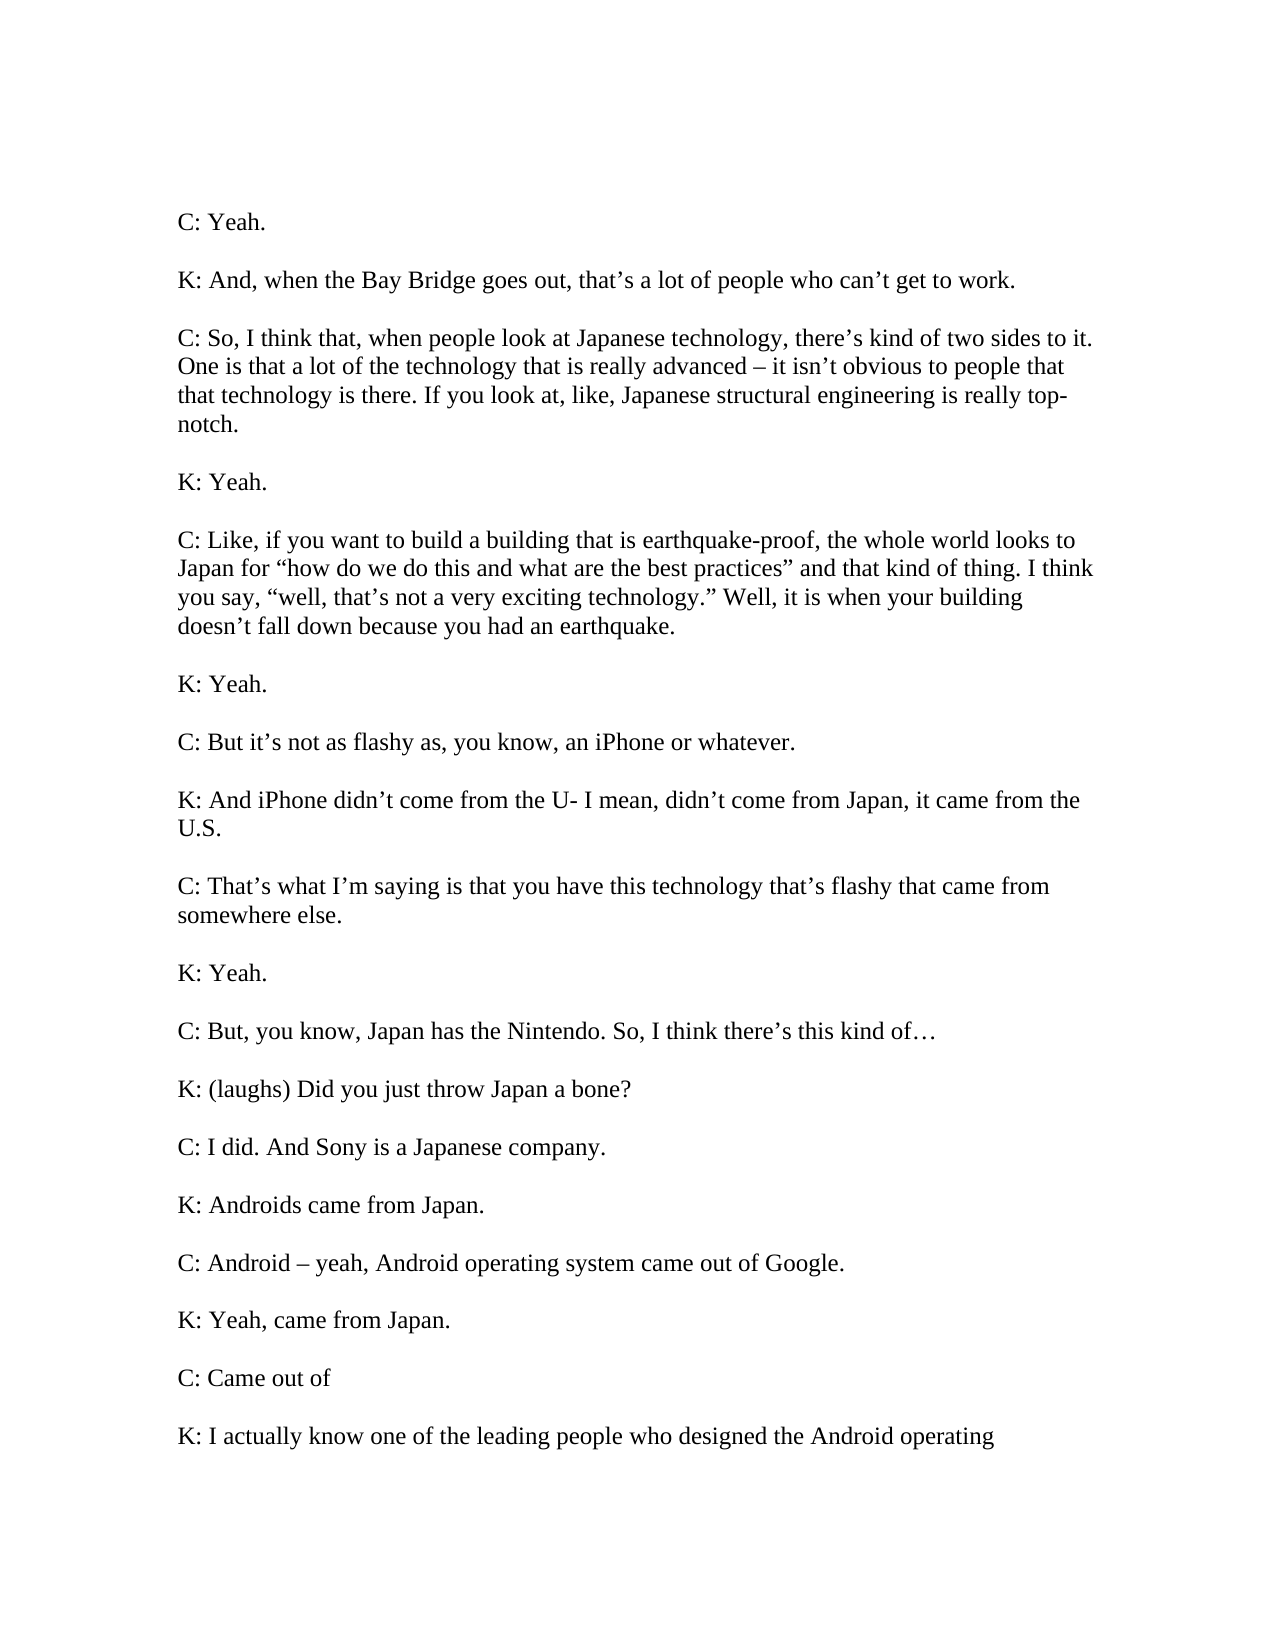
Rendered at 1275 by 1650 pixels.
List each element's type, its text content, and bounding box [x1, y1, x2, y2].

text K: Yeah, came from Japan. [177, 1306, 1098, 1334]
text C: Yeah. [177, 207, 1098, 236]
text K: (laughs) Did you just throw Japan a bone? [177, 1074, 1098, 1103]
text K: I actually know one of the leading people who designed the Android operating [177, 1421, 1098, 1450]
text K: Yeah. [177, 467, 1098, 496]
text C: But it’s not as flashy as, you know, an iPhone or whatever. [177, 727, 1098, 756]
text C: So, I think that, when people look at Japanese technology, there’s kind of two sides to it. One is that a lot of the technology that is really advanced – it isn’t obvious to people that that technology is there. If you look at, like, Japanese structural engineering is really top-notch. [177, 323, 1098, 438]
text C: But, you know, Japan has the Nintendo. So, I think there’s this kind of… [177, 1016, 1098, 1045]
text K: And, when the Bay Bridge goes out, that’s a lot of people who can’t get to work. [177, 265, 1098, 293]
text C: Android – yeah, Android operating system came out of Google. [177, 1248, 1098, 1276]
text C: That’s what I’m saying is that you have this technology that’s flashy that came from somewhere else. [177, 871, 1098, 929]
text C: Came out of [177, 1363, 1098, 1392]
text C: Like, if you want to build a building that is earthquake-proof, the whole world looks to Japan for “how do we do this and what are the best practices” and that kind of thing. I think you say, “well, that’s not a very exciting technology.” Well, it is when your building doesn’t fall down because you had an earthquake. [177, 525, 1098, 640]
text K: Yeah. [177, 958, 1098, 987]
text K: Yeah. [177, 669, 1098, 698]
text K: Androids came from Japan. [177, 1190, 1098, 1218]
text C: I did. And Sony is a Japanese company. [177, 1132, 1098, 1161]
text K: And iPhone didn’t come from the U- I mean, didn’t come from Japan, it came from the U.S. [177, 785, 1098, 842]
